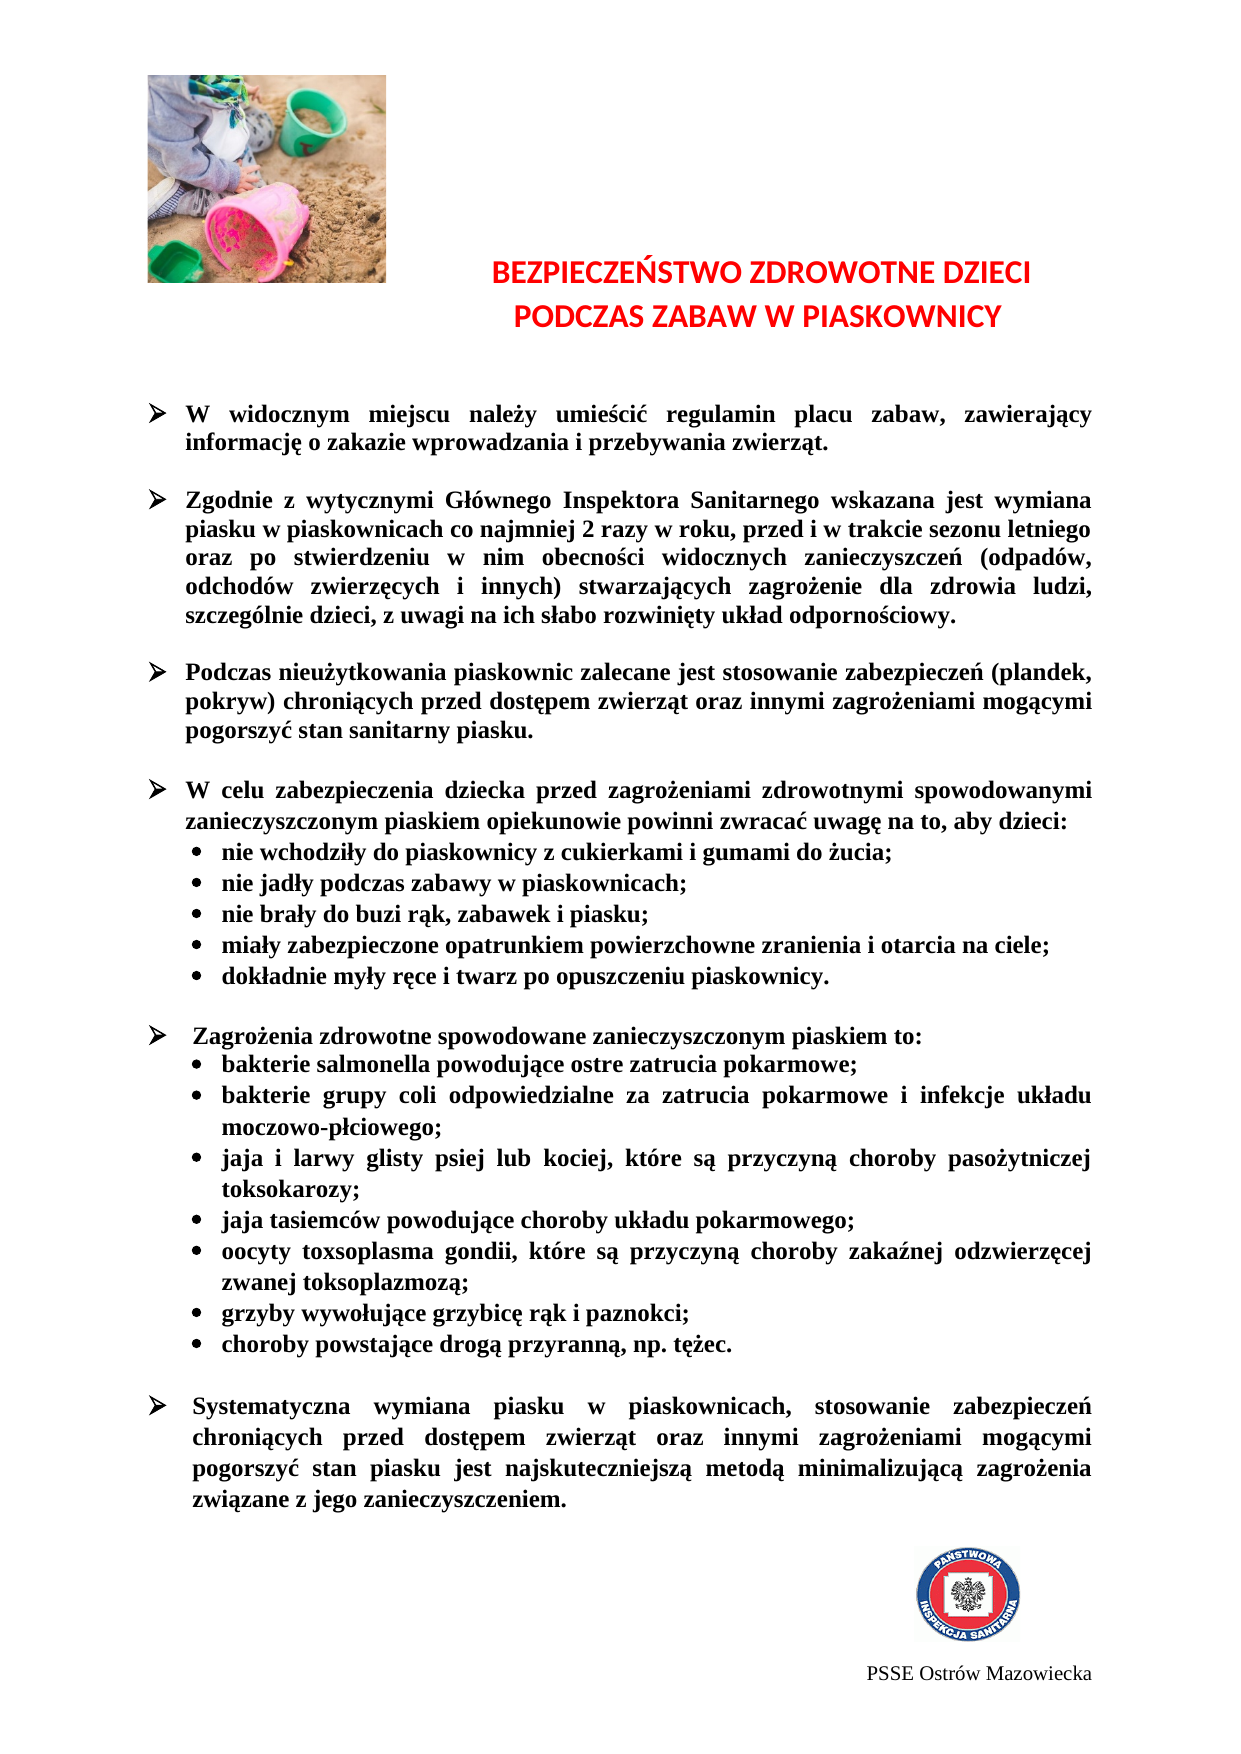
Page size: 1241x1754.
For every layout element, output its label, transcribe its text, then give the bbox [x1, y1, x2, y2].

list jaja i larwy glisty psiej lub kociej, które są przyczyną choroby pasożytniczej toksokarozy; [192, 1143, 1093, 1202]
picture [147, 75, 387, 283]
text PSSE Ostrów Mazowiecka [148, 1661, 1093, 1685]
list Zgodnie z wytycznymi Głównego Inspektora Sanitarnego wskazana jest wymiana piasku w piaskownicach co najmniej 2 razy w roku, przed i w trakcie sezonu letniego oraz po stwierdzeniu w nim obecności widocznych zanieczyszczeń (odpadów, odchodów zwierzęcych i innych) stwarzających zagrożenie dla zdrowia ludzi, szczególnie dzieci, z uwagi na ich słabo rozwinięty układ odpornościowy. [148, 485, 1093, 629]
list nie jadły podczas zabawy w piaskownicach; [192, 868, 1093, 897]
list Podczas nieużytkowania piaskownic zalecane jest stosowanie zabezpieczeń (plandek, pokryw) chroniących przed dostępem zwierząt oraz innymi zagrożeniami mogącymi pogorszyć stan sanitarny piasku. [148, 657, 1093, 744]
list grzyby wywołujące grzybicę rąk i paznokci; [192, 1298, 1093, 1327]
list miały zabezpieczone opatrunkiem powierzchowne zranienia i otarcia na ciele; [192, 930, 1093, 959]
list choroby powstające drogą przyranną, np. tężec. [192, 1329, 1093, 1358]
list nie brały do buzi rąk, zabawek i piasku; [192, 899, 1093, 928]
list oocyty toxsoplasma gondii, które są przyczyną choroby zakaźnej odzwierzęcej zwanej toksoplazmozą; [192, 1236, 1093, 1296]
list Zagrożenia zdrowotne spowodowane zanieczyszczonym piaskiem to: [148, 1021, 1093, 1049]
text BEZPIECZEŃSTWO ZDROWOTNE DZIECI [148, 75, 1093, 291]
list bakterie salmonella powodujące ostre zatrucia pokarmowe; [192, 1049, 1093, 1078]
list dokładnie myły ręce i twarz po opuszczeniu piaskownicy. [192, 961, 1093, 990]
list jaja tasiemców powodujące choroby układu pokarmowego; [192, 1205, 1093, 1233]
list W widocznym miejscu należy umieścić regulamin placu zabaw, zawierający informację o zakazie wprowadzania i przebywania zwierząt. [148, 399, 1093, 456]
list bakterie grupy coli odpowiedzialne za zatrucia pokarmowe i infekcje układu moczowo-płciowego; [192, 1081, 1093, 1140]
list Systematyczna wymiana piasku w piaskownicach, stosowanie zabezpieczeń chroniących przed dostępem zwierząt oraz innymi zagrożeniami mogącymi pogorszyć stan piasku jest najskuteczniejszą metodą minimalizującą zagrożenia związane z jego zanieczyszczeniem. [148, 1391, 1093, 1513]
list nie wchodziły do piaskownicy z cukierkami i gumami do żucia; [192, 837, 1093, 866]
picture [913, 1546, 1021, 1642]
text PODCZAS ZABAW W PIASKOWNICY [325, 294, 1093, 335]
list W celu zabezpieczenia dziecka przed zagrożeniami zdrowotnymi spowodowanymi zanieczyszczonym piaskiem opiekunowie powinni zwracać uwagę na to, aby dzieci: [148, 775, 1093, 834]
